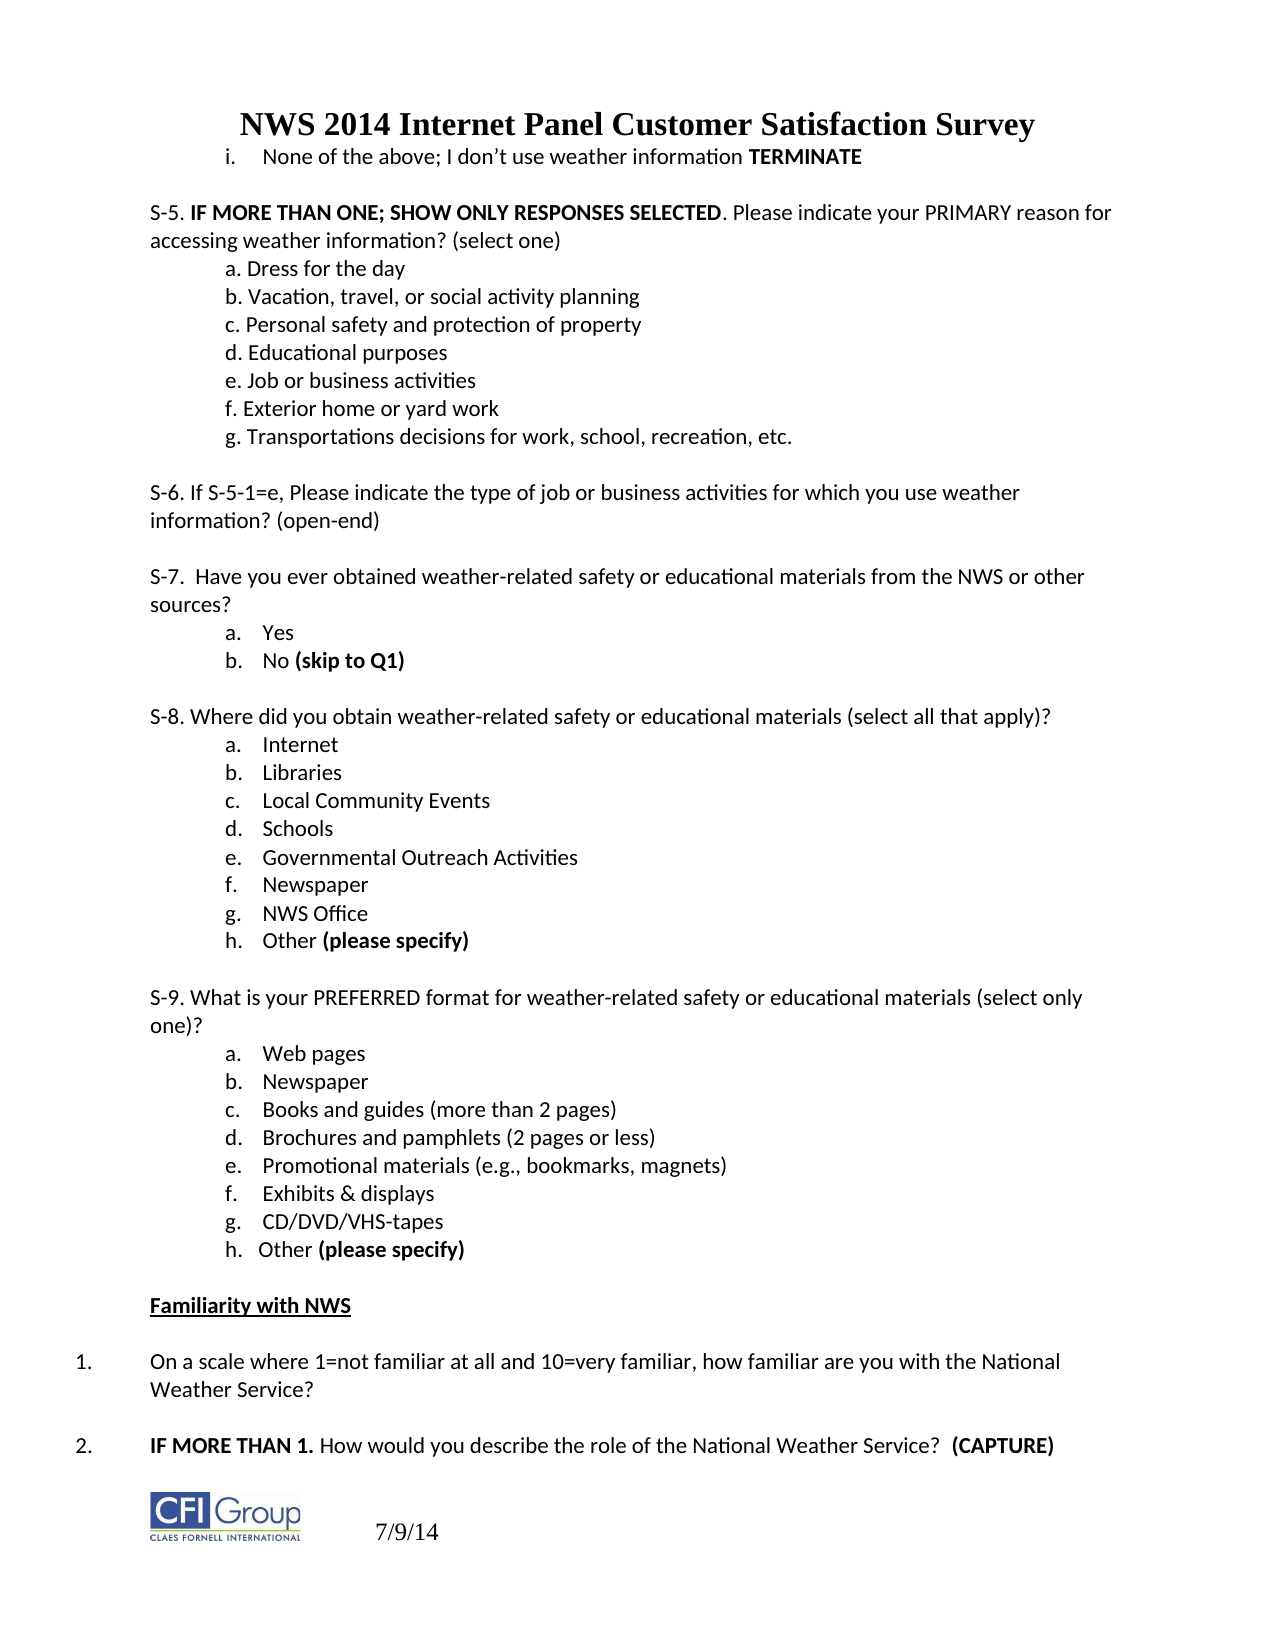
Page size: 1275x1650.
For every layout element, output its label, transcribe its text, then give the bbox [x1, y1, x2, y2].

list Internet [225, 731, 1125, 758]
list Schools [225, 814, 1125, 843]
list CD/DVD/VHS-tapes [225, 1207, 1125, 1235]
text S-7. Have you ever obtained weather-related safety or educational materials from the NWS or other sources? [150, 562, 1125, 618]
list Exhibits & displays [225, 1179, 1125, 1207]
list Brochures and pamphlets (2 pages or less) [225, 1123, 1125, 1151]
list On a scale where 1=not familiar at all and 10=very familiar, how familiar are you with the National Weather Service? [75, 1347, 1125, 1403]
list None of the above; I don’t use weather information TERMINATE [225, 142, 1125, 170]
text S-8. Where did you obtain weather-related safety or educational materials (select all that apply)? [150, 702, 1125, 731]
text Familiarity with NWS [150, 1291, 1125, 1319]
text S-9. What is your PREFERRED format for weather-related safety or educational materials (select only one)? [150, 983, 1125, 1039]
list IF MORE THAN 1. How would you describe the role of the National Weather Service? (CAPTURE) [75, 1431, 1125, 1459]
list Books and guides (more than 2 pages) [225, 1095, 1125, 1123]
list Governmental Outreach Activities [225, 843, 1125, 871]
text c. Personal safety and protection of property [225, 310, 1125, 338]
list Yes [225, 618, 1125, 646]
list Web pages [225, 1039, 1125, 1067]
text g. Transportations decisions for work, school, recreation, etc. [225, 422, 1125, 450]
text a. Dress for the day [225, 254, 1125, 282]
text S-6. If S-5-1=e, Please indicate the type of job or business activities for which you use weather information? (open-end) [150, 478, 1125, 534]
list Other (please specify) [225, 927, 1125, 955]
list Newspaper [225, 871, 1125, 899]
list No (skip to Q1) [225, 646, 1125, 674]
text b. Vacation, travel, or social activity planning [225, 282, 1125, 310]
list Libraries [225, 758, 1125, 787]
text h. Other (please specify) [225, 1235, 1125, 1263]
text d. Educational purposes [225, 338, 1125, 366]
text S-5. IF MORE THAN ONE; SHOW ONLY RESPONSES SELECTED. Please indicate your PRIMARY reason for accessing weather information? (select one) [150, 198, 1125, 254]
picture [150, 1492, 300, 1541]
list Local Community Events [225, 787, 1125, 814]
text f. Exterior home or yard work [225, 394, 1125, 422]
list NWS Office [225, 899, 1125, 927]
list Newspaper [225, 1067, 1125, 1095]
list Promotional materials (e.g., bookmarks, magnets) [225, 1151, 1125, 1179]
text e. Job or business activities [225, 366, 1125, 394]
